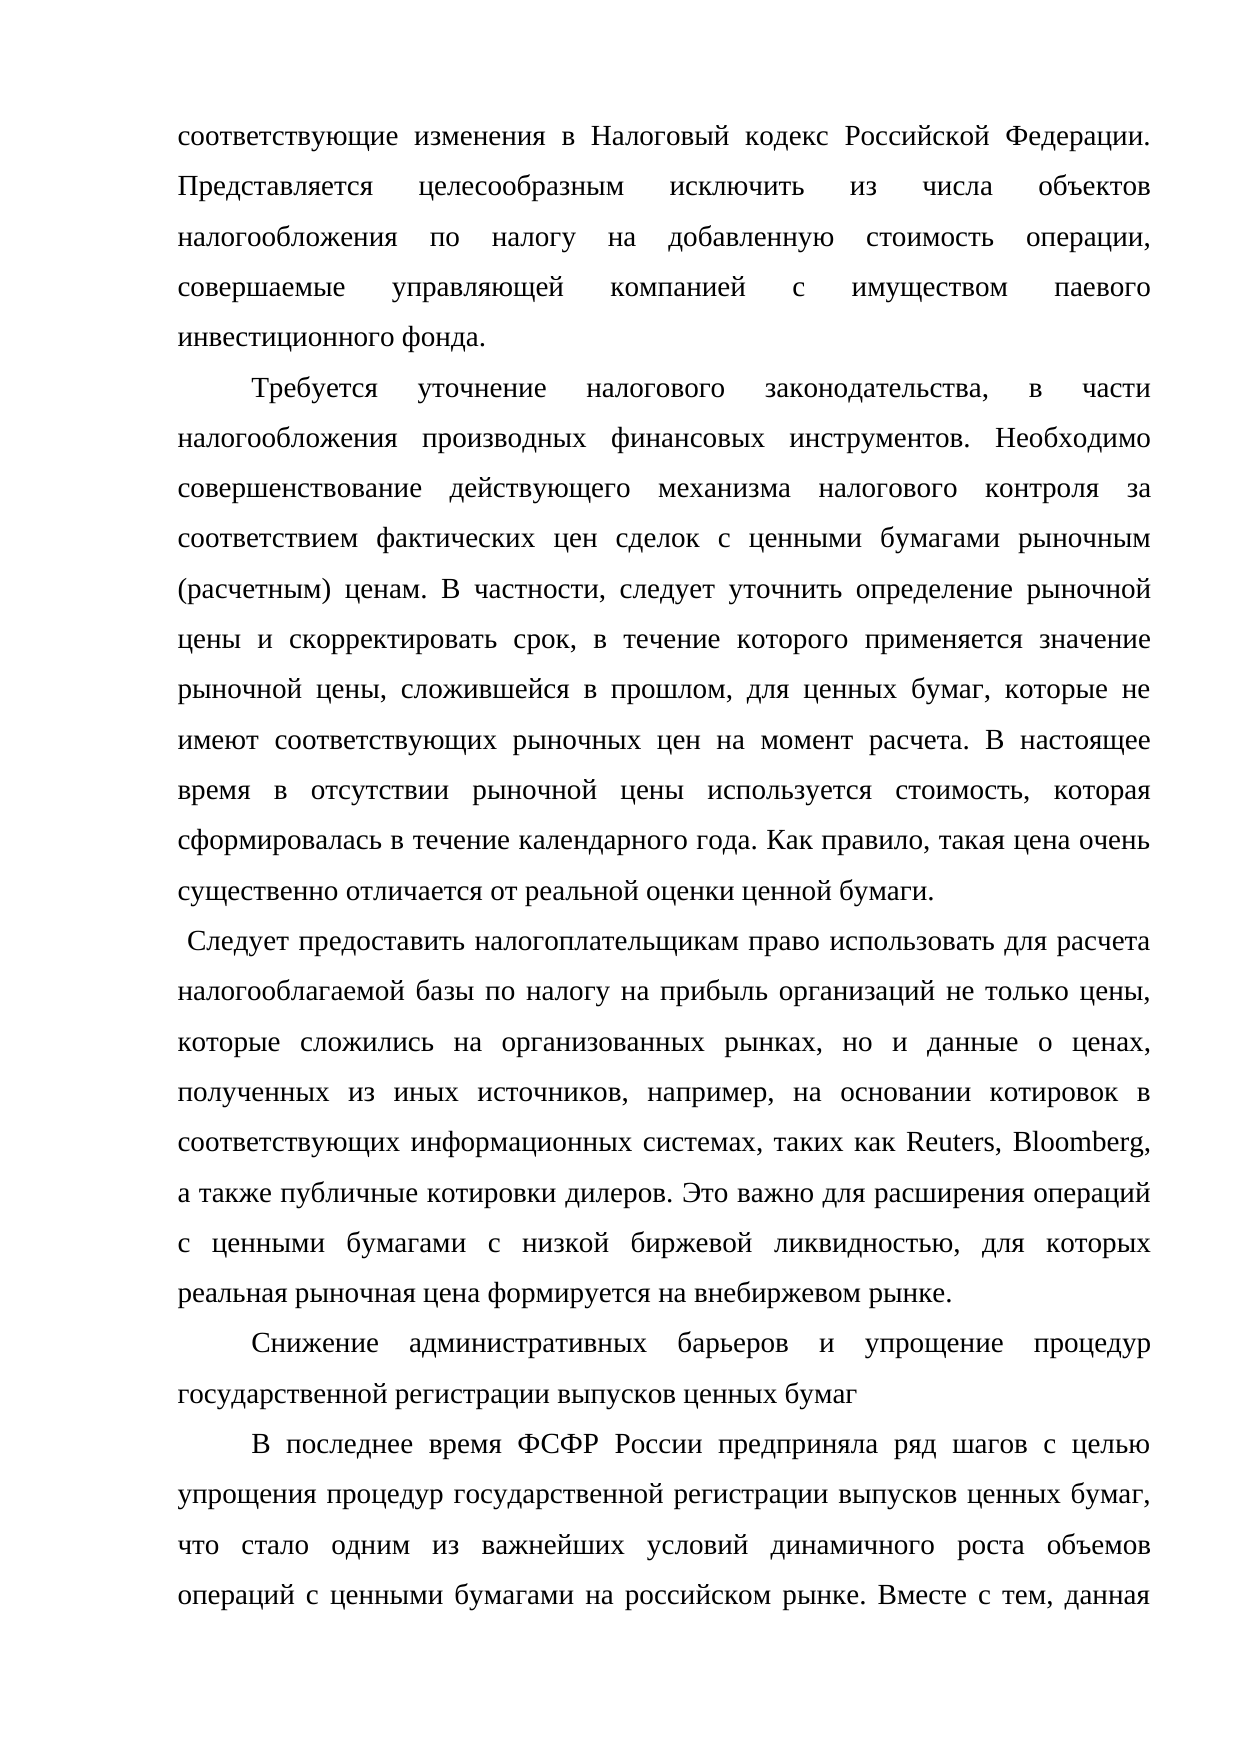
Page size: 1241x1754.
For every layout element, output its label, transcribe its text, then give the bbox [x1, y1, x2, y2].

text Снижение административных барьеров и упрощение процедур государственной регистрации выпусков ценных бумаг [177, 1326, 1152, 1409]
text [177, 1426, 1152, 1611]
text Требуется уточнение налогового законодательства, в части налогообложения производных финансовых инструментов. Необходимо совершенствование действующего механизма налогового контроля за соответствием фактических цен сделок с ценными бумагами рыночным (расчетным) ценам. В частности, следует уточнить определение рыночной цены и скорректировать срок, в течение которого применяется значение рыночной цены, сложившейся в прошлом, для ценных бумаг, которые не имеют соответствующих рыночных цен на момент расчета. В настоящее время в отсутствии рыночной цены используется стоимость, которая сформировалась в течение календарного года. Как правило, такая цена очень существенно отличается от реальной оценки ценной бумаги. Следует предоставить налогоплательщикам право использовать для расчета налогооблагаемой базы по налогу на прибыль организаций не только цены, которые сложились на организованных рынках, но и данные о ценах, полученных из иных источников, например, на основании котировок в соответствующих информационных системах, таких как Reuters, Bloomberg, а также публичные котировки дилеров. Это важно для расширения операций с ценными бумагами с низкой биржевой ликвидностью, для которых реальная рыночная цена формируется на внебиржевом рынке. [177, 370, 1152, 1309]
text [177, 118, 1152, 353]
